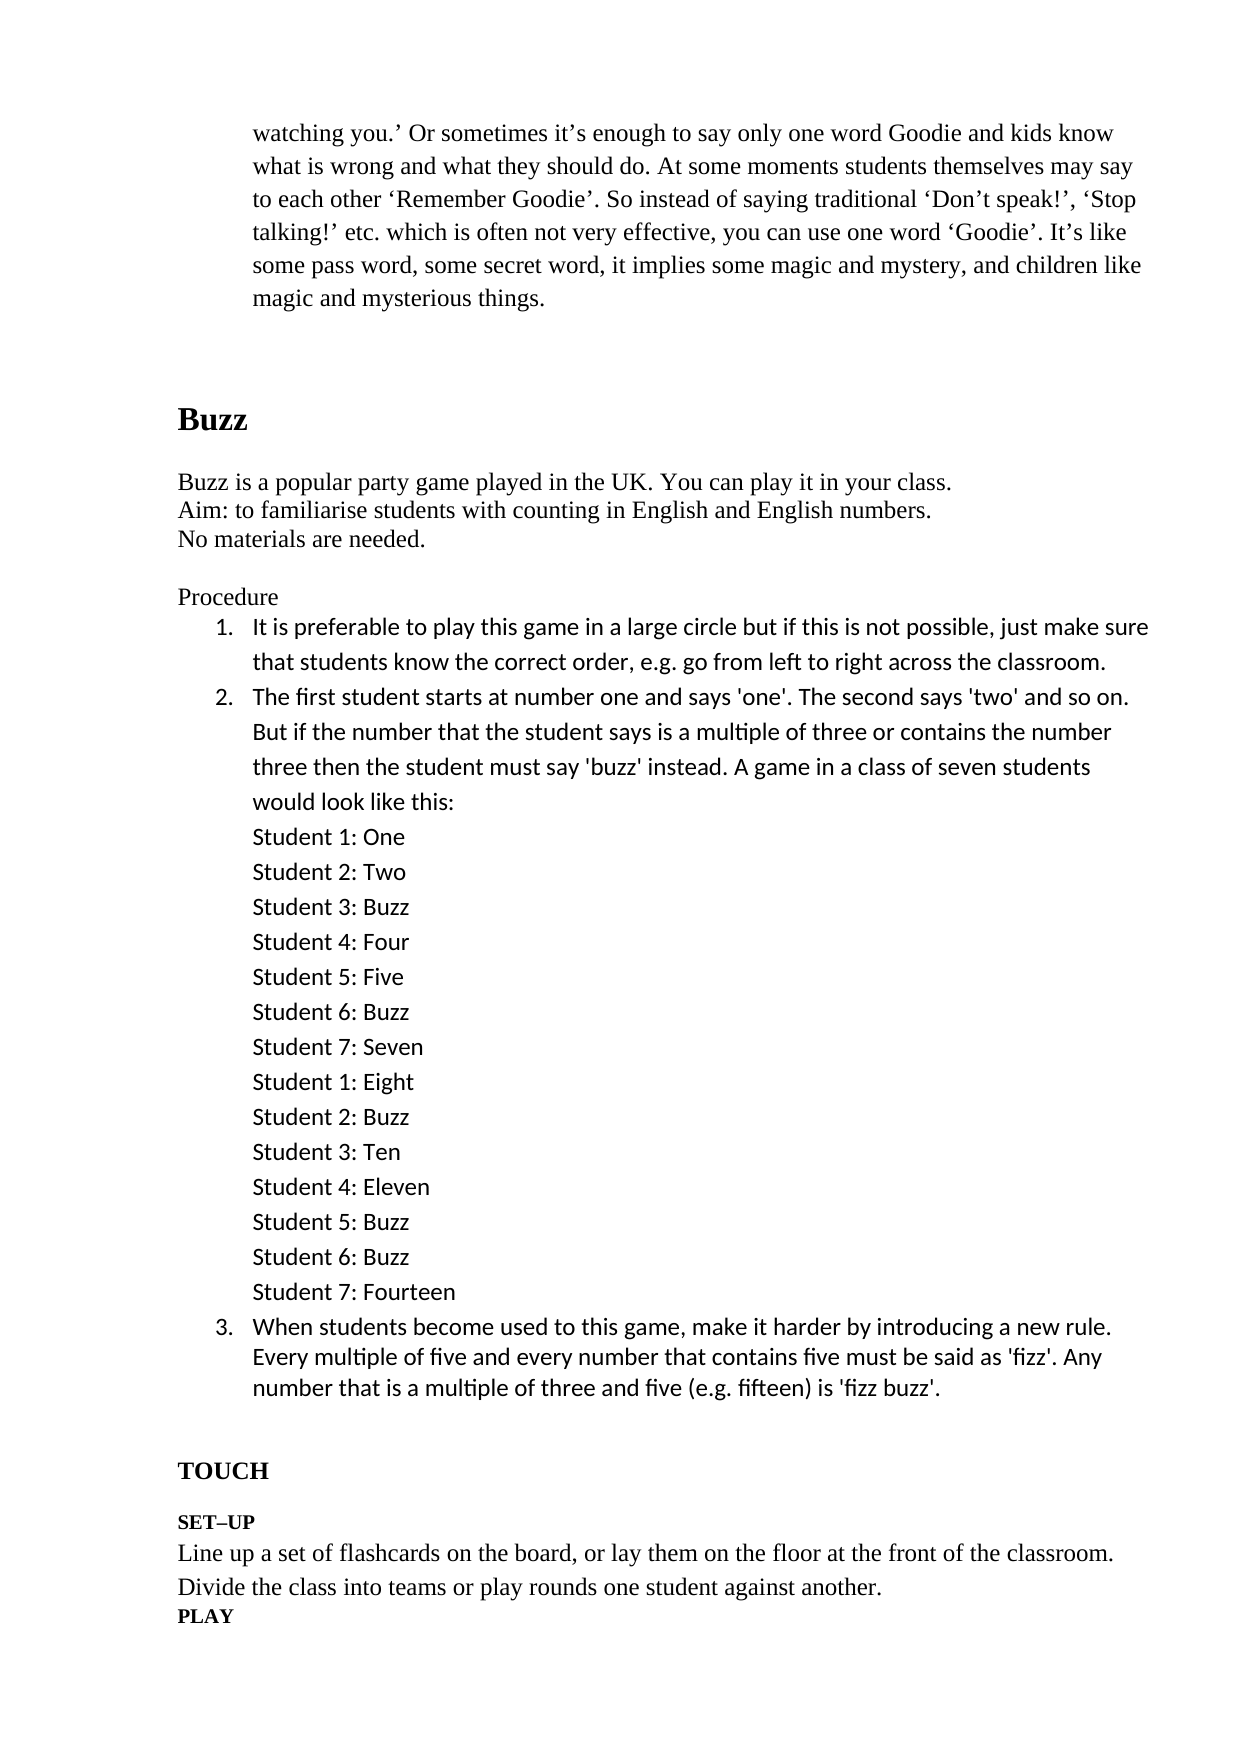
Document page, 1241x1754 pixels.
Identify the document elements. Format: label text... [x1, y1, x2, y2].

text No materials are needed. [177, 524, 1152, 553]
list The first student starts at number one and says 'one'. The second says 'two' and so on. But if the number that the student says is a multiple of three or contains the number three then the student must say 'buzz' instead. A game in a class of seven students would look like this: Student 1: One Student 2: Two Student 3: Buzz Student 4: Four Student 5: Five Student 6: Buzz Student 7: Seven Student 1: Eight Student 2: Buzz Student 3: Ten Student 4: Eleven Student 5: Buzz Student 6: Buzz Student 7: Fourteen [215, 681, 1152, 1306]
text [177, 1510, 1152, 1628]
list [215, 118, 1152, 312]
text TOUCH [177, 1456, 1152, 1485]
text Buzz [177, 399, 1152, 438]
text Procedure [177, 582, 1152, 611]
list When students become used to this game, make it harder by introducing a new rule. Every multiple of five and every number that contains five must be said as 'fizz'. Any number that is a multiple of three and five (e.g. fifteen) is 'fizz buzz'. [215, 1311, 1152, 1402]
list It is preferable to play this game in a large circle but if this is not possible, just make sure that students know the correct order, e.g. go from left to right across the classroom. [215, 611, 1152, 676]
text Aim: to familiarise students with counting in English and English numbers. [177, 496, 1152, 524]
text Buzz is a popular party game played in the UK. You can play it in your class. [177, 467, 1152, 496]
